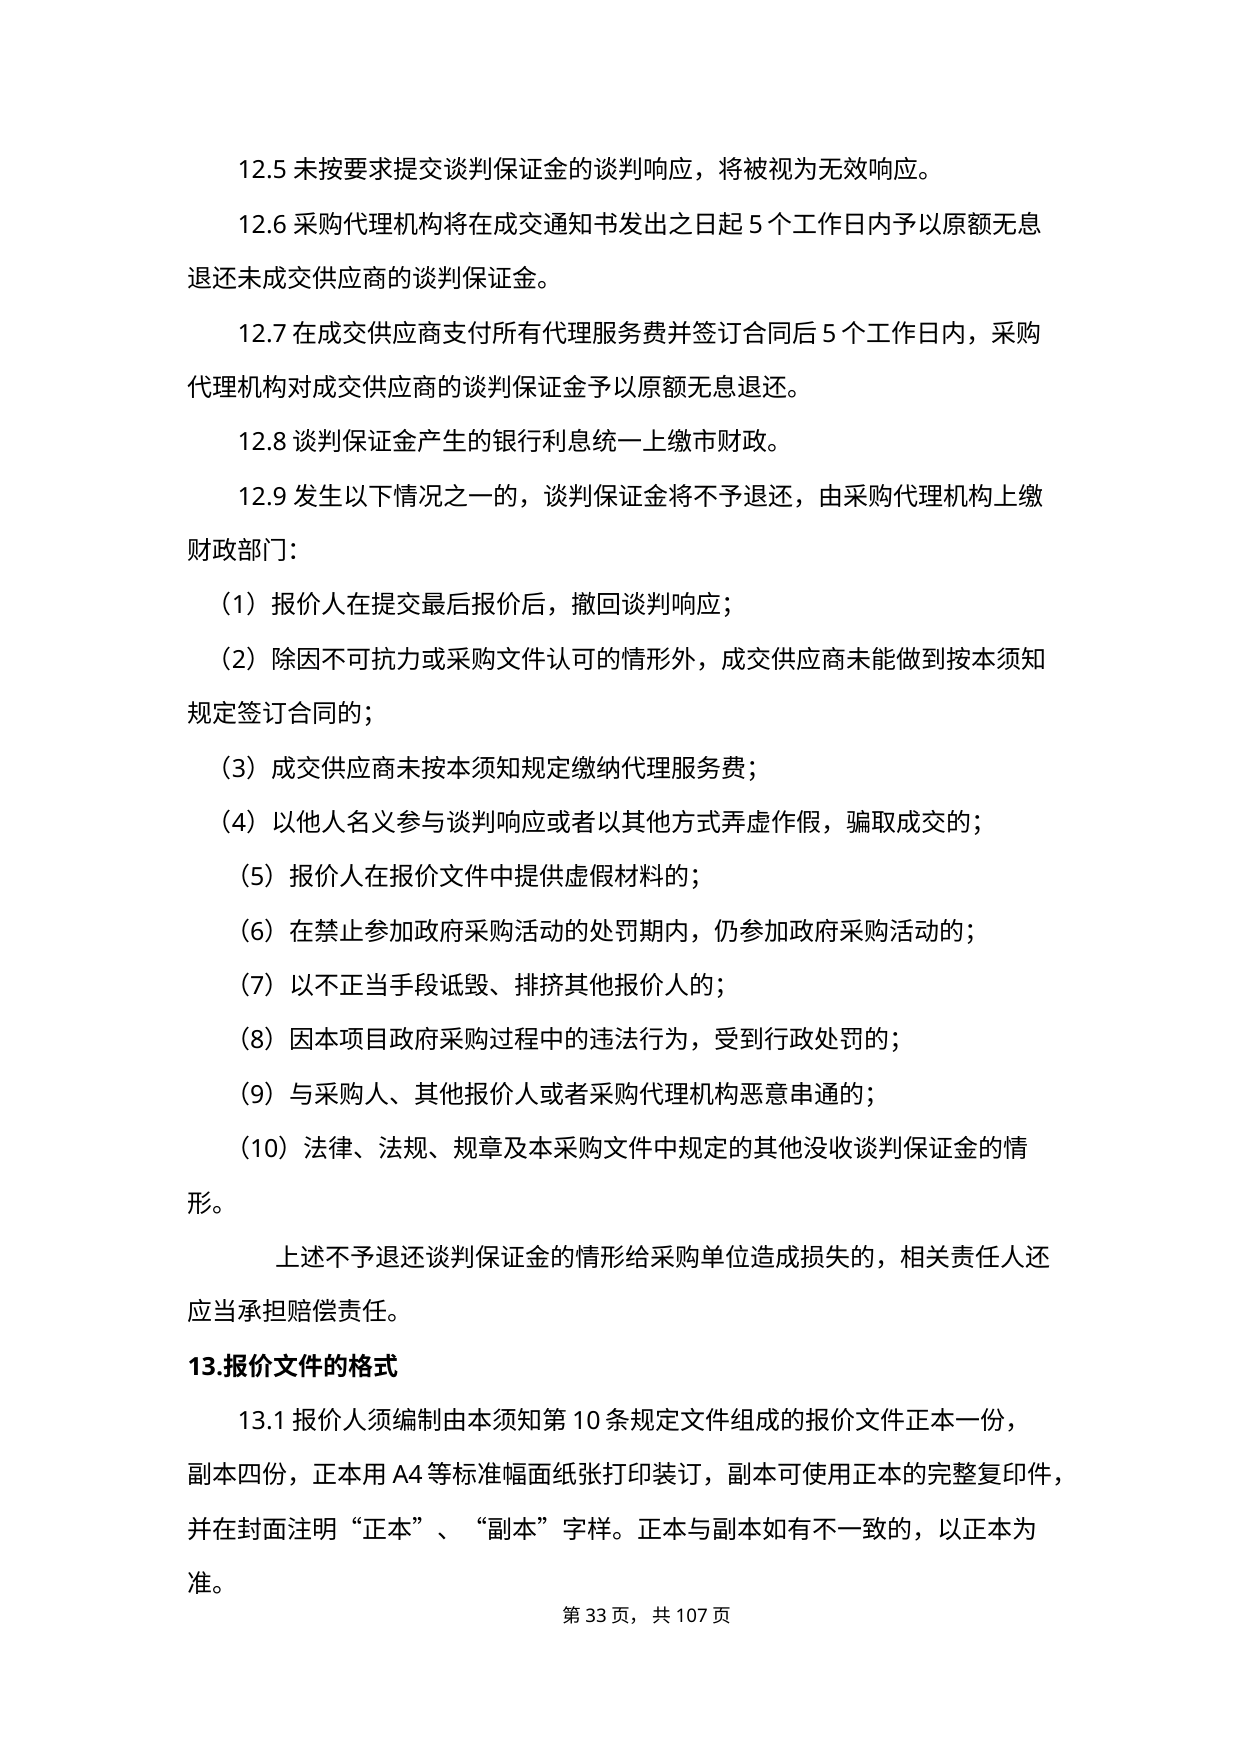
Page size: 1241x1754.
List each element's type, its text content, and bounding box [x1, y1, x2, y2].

text （9）与采购人、其他报价人或者采购代理机构恶意串通的； [187, 1074, 1053, 1111]
text 13.1报价人须编制由本须知第10条规定文件组成的报价文件正本一份，副本四份，正本用A4等标准幅面纸张打印装订，副本可使用正本的完整复印件，并在封面注明“正本”、“副本”字样。正本与副本如有不一致的，以正本为准。 [187, 1401, 1053, 1600]
text （4）以他人名义参与谈判响应或者以其他方式弄虚作假，骗取成交的； [187, 802, 1053, 839]
text （2）除因不可抗力或采购文件认可的情形外，成交供应商未能做到按本须知规定签订合同的； [187, 639, 1053, 730]
text （6）在禁止参加政府采购活动的处罚期内，仍参加政府采购活动的； [187, 911, 1053, 947]
text 12.8谈判保证金产生的银行利息统一上缴市财政。 [187, 422, 1053, 458]
text 12.7在成交供应商支付所有代理服务费并签订合同后5个工作日内，采购代理机构对成交供应商的谈判保证金予以原额无息退还。 [187, 313, 1053, 404]
text （8）因本项目政府采购过程中的违法行为，受到行政处罚的； [187, 1020, 1053, 1056]
text （7）以不正当手段诋毁、排挤其他报价人的； [187, 966, 1053, 1002]
text 12.5 未按要求提交谈判保证金的谈判响应，将被视为无效响应。 [187, 150, 1053, 186]
text 12.6 采购代理机构将在成交通知书发出之日起5个工作日内予以原额无息退还未成交供应商的谈判保证金。 [187, 204, 1053, 295]
text 13.报价文件的格式 [187, 1346, 1053, 1382]
text （5）报价人在报价文件中提供虚假材料的； [187, 857, 1053, 893]
text 上述不予退还谈判保证金的情形给采购单位造成损失的，相关责任人还应当承担赔偿责任。 [187, 1237, 1053, 1328]
text （3）成交供应商未按本须知规定缴纳代理服务费； [187, 748, 1053, 784]
text （10）法律、法规、规章及本采购文件中规定的其他没收谈判保证金的情形。 [187, 1129, 1053, 1219]
text 12.9 发生以下情况之一的，谈判保证金将不予退还，由采购代理机构上缴财政部门： [187, 476, 1053, 567]
text （1）报价人在提交最后报价后，撤回谈判响应； [187, 585, 1053, 621]
